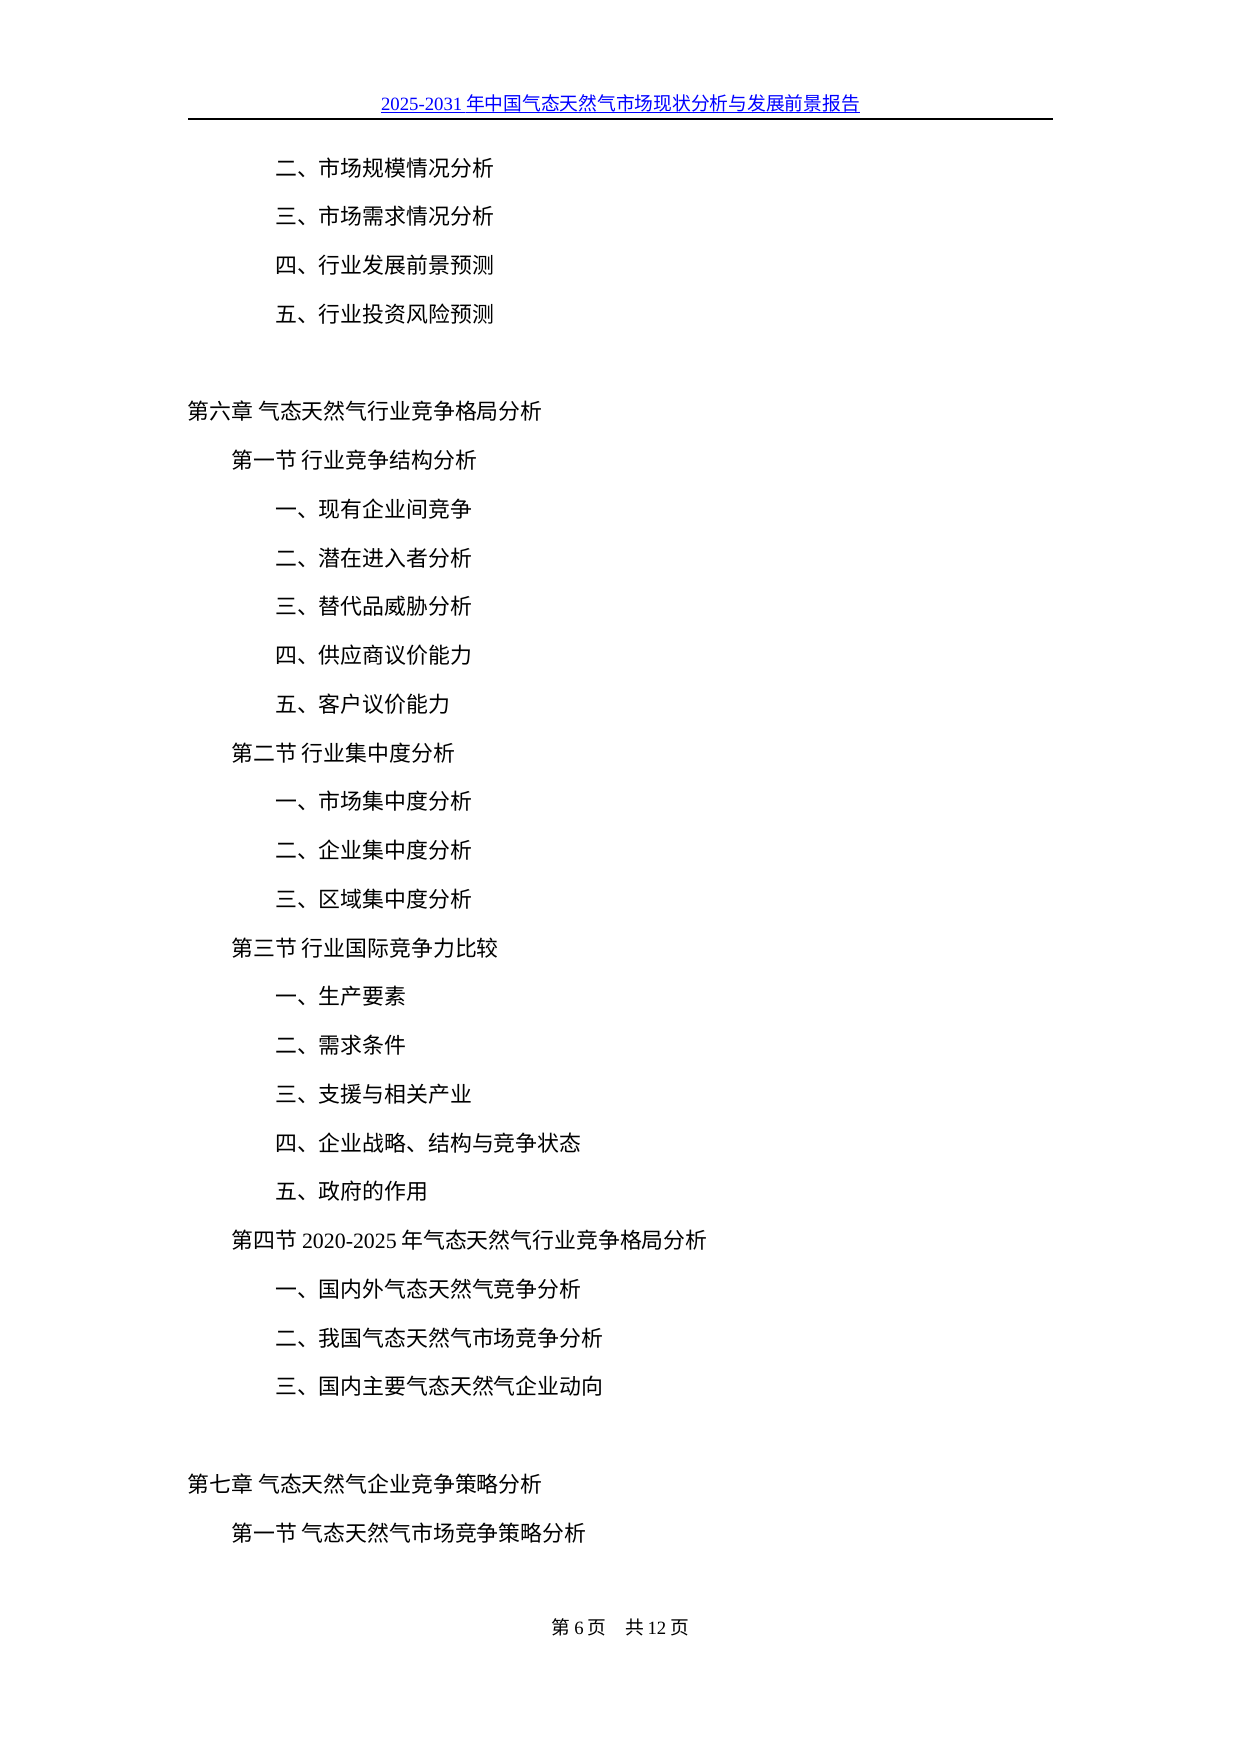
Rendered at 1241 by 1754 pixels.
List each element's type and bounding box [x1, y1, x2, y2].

text [187, 150, 1053, 1548]
